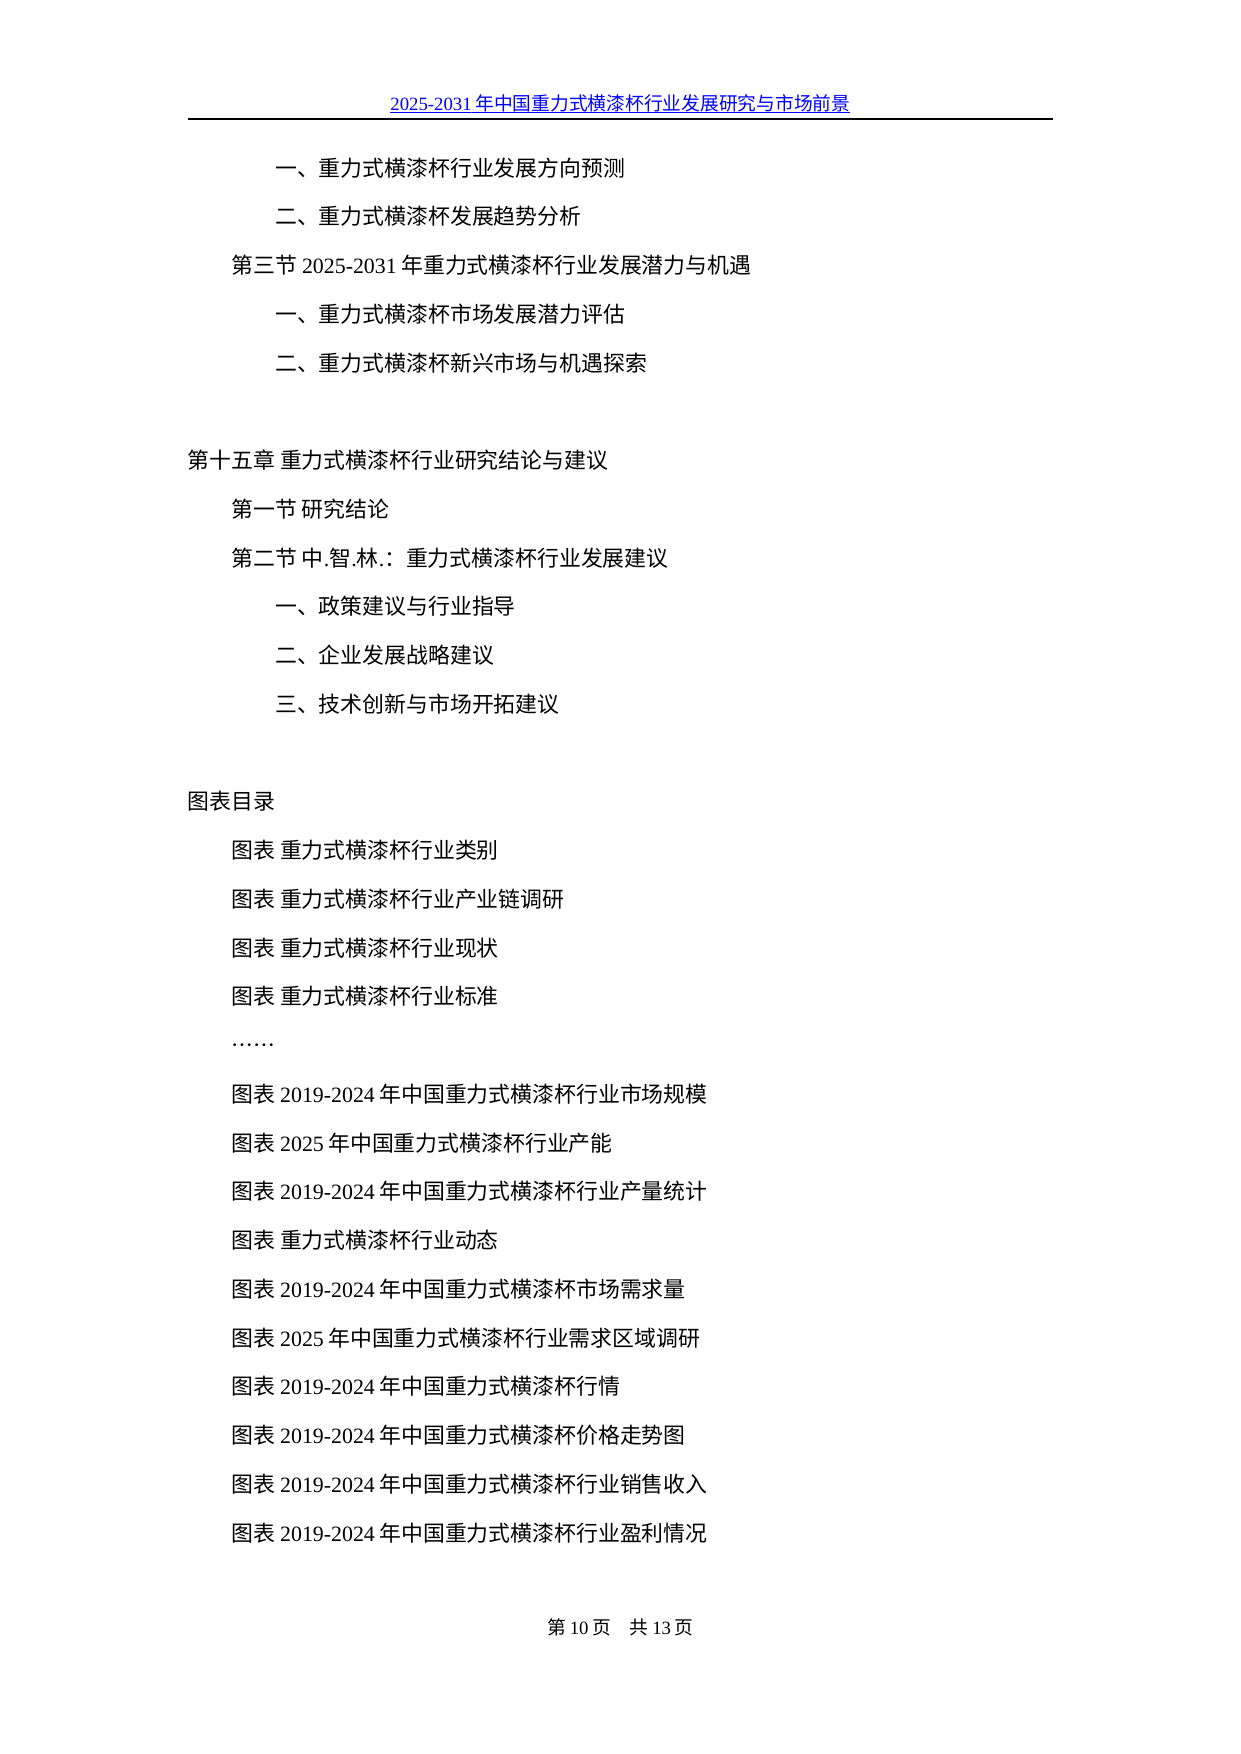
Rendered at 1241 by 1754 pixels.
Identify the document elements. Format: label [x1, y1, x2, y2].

text [187, 150, 1053, 1548]
